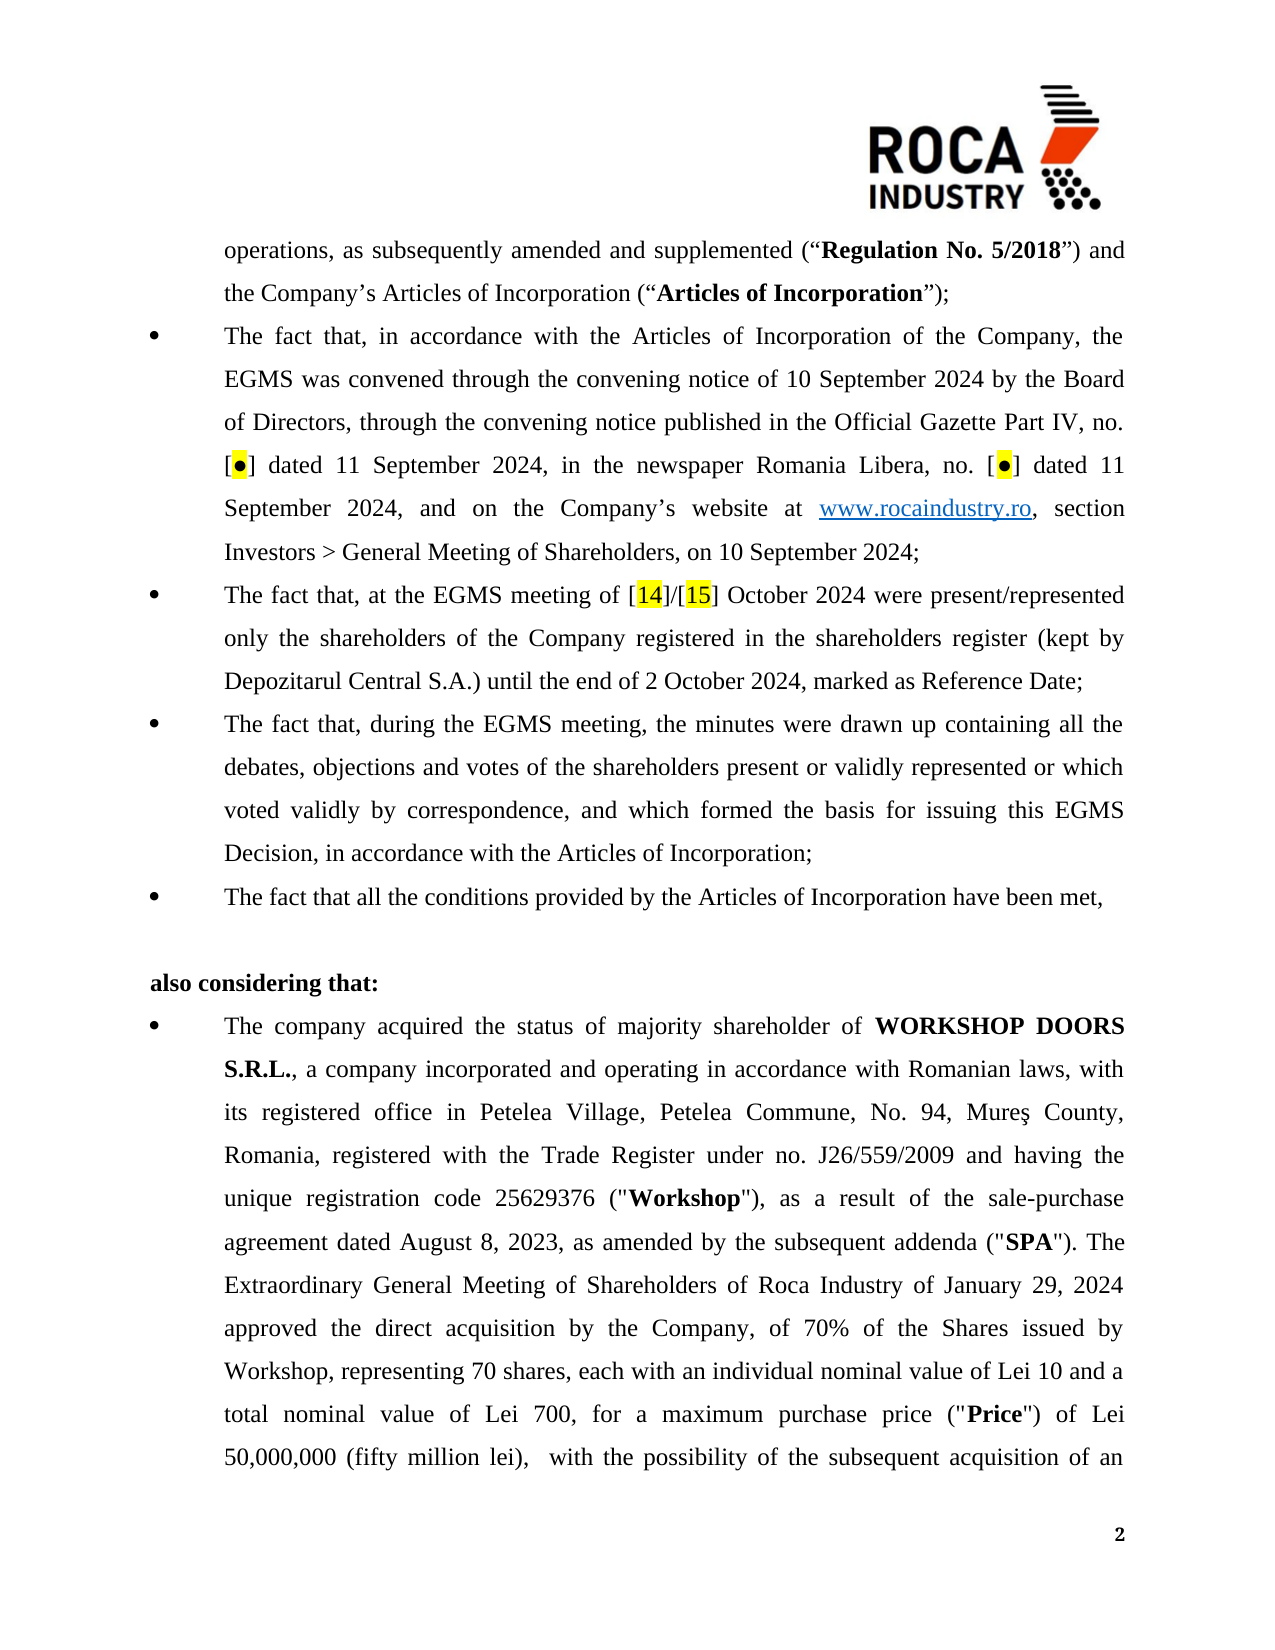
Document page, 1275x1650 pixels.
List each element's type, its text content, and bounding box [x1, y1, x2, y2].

picture [853, 59, 1125, 235]
list The fact that all the conditions provided by the Articles of Incorporation have been met, [150, 882, 1125, 910]
list The fact that, in accordance with the Articles of Incorporation of the Company, the EGMS was convened through the convening notice of 10 September 2024 by the Board of Directors, through the convening notice published in the Official Gazette Part IV, no. [●] dated 11 September 2024, in the newspaper Romania Libera, no. [●] dated 11 September 2024, and on the Company’s website at www.rocaindustry.ro, section Investors > General Meeting of Shareholders, on 10 September 2024; [150, 321, 1125, 565]
text also considering that: [150, 968, 1125, 997]
list The fact that, at the EGMS meeting of [14]/[15] October 2024 were present/represented only the shareholders of the Company registered in the shareholders register (kept by Depozitarul Central S.A.) until the end of 2 October 2024, marked as Reference Date; [150, 580, 1125, 695]
list The fact that, during the EGMS meeting, the minutes were drawn up containing all the debates, objections and votes of the shareholders present or validly represented or which voted validly by correspondence, and which formed the basis for issuing this EGMS Decision, in accordance with the Articles of Incorporation; [150, 709, 1125, 867]
